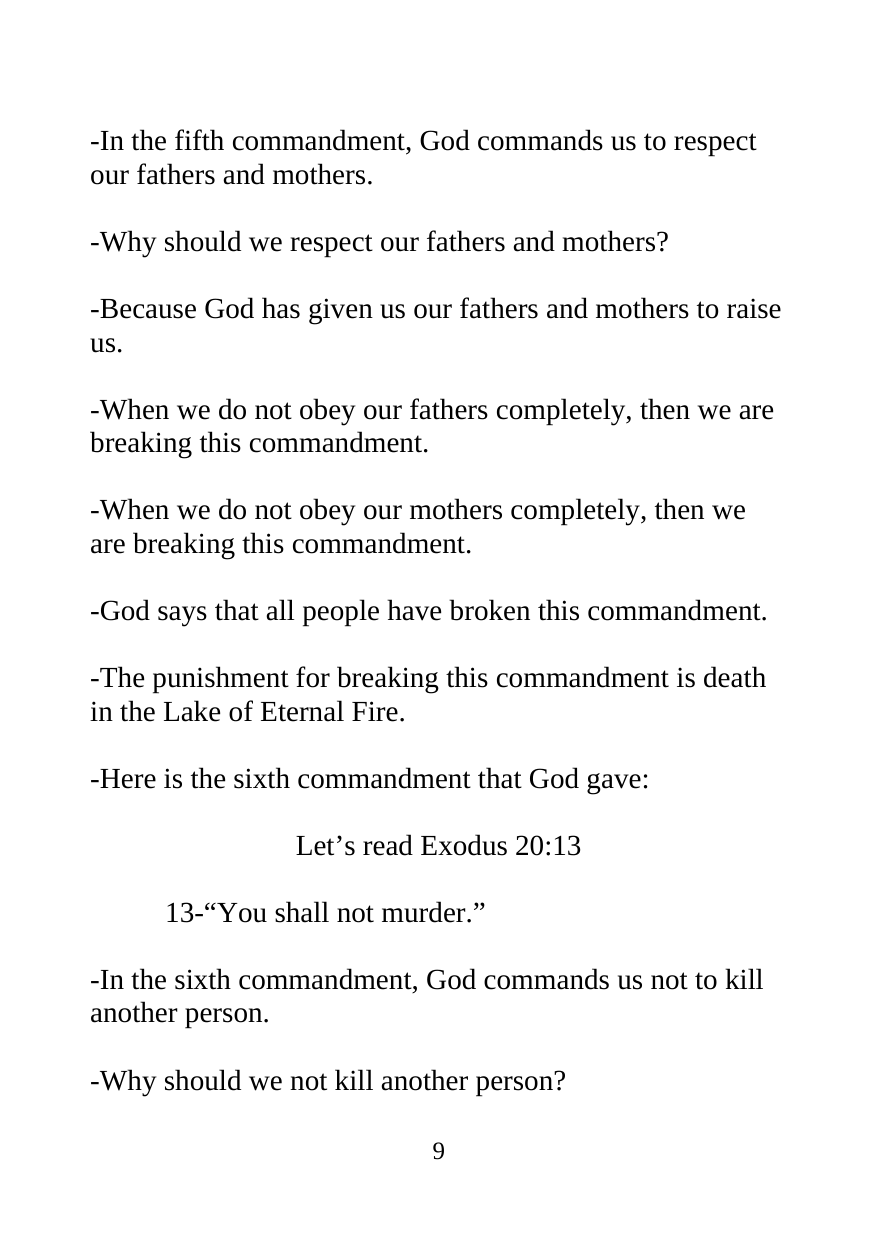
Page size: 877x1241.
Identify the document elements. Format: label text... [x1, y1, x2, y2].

text -In the sixth commandment, God commands us not to kill another person. [90, 962, 787, 1029]
text -When we do not obey our mothers completely, then we are breaking this commandment. [90, 492, 787, 559]
text 13-“You shall not murder.” [90, 895, 787, 928]
text -Because God has given us our fathers and mothers to raise us. [90, 291, 787, 358]
text -Here is the sixth commandment that God gave: [90, 761, 787, 794]
text -Why should we respect our fathers and mothers? [90, 224, 787, 258]
text -God says that all people have broken this commandment. [90, 593, 787, 627]
text -Why should we not kill another person? [90, 1063, 787, 1096]
text -The punishment for breaking this commandment is death in the Lake of Eternal Fire. [90, 660, 787, 727]
text Let’s read Exodus 20:13 [90, 828, 787, 861]
text -In the fifth commandment, God commands us to respect our fathers and mothers. [90, 123, 787, 191]
text -When we do not obey our fathers completely, then we are breaking this commandment. [90, 392, 787, 459]
